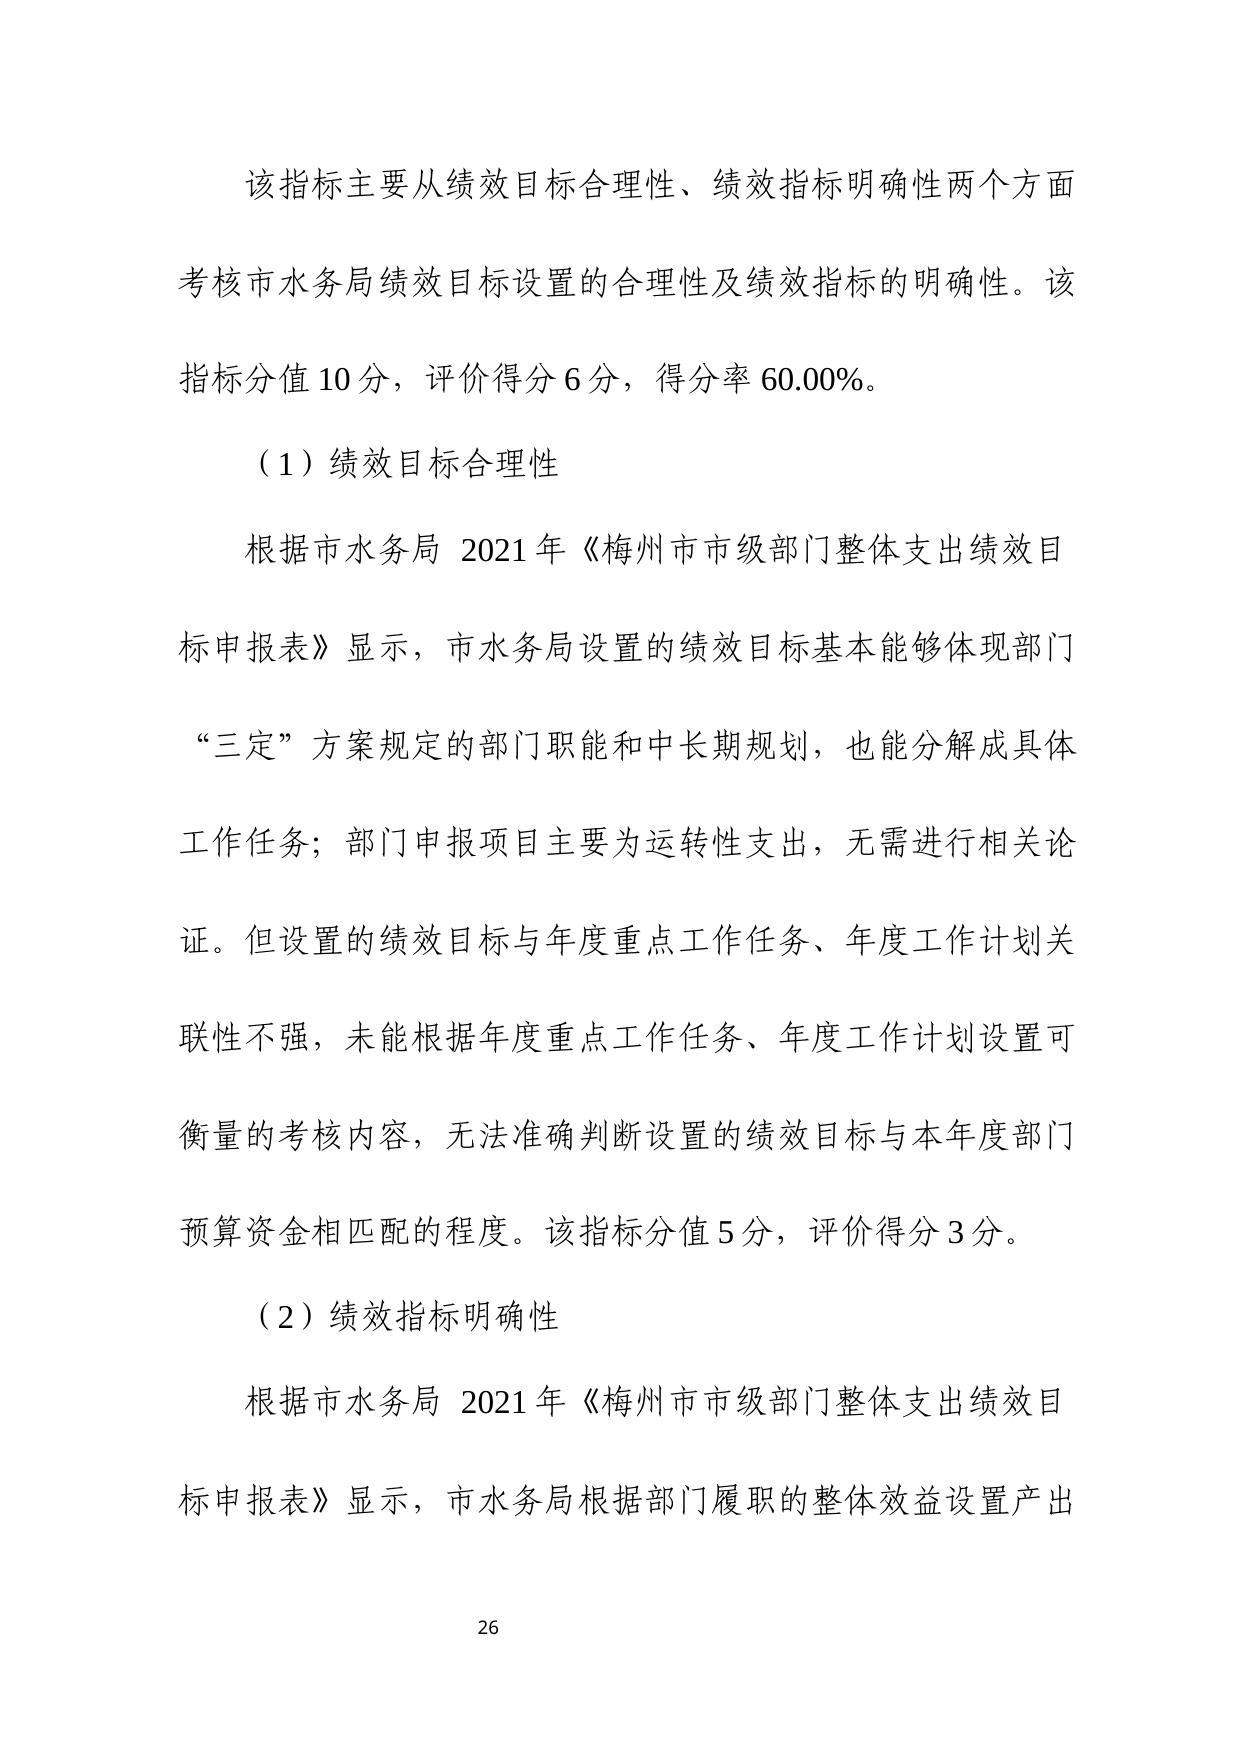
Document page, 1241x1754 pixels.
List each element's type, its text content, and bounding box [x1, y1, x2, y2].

text 根据市水务局 2021年《梅州市市级部门整体支出绩效目标申报表》显示，市水务局设置的绩效目标基本能够体现部门“三定”方案规定的部门职能和中长期规划，也能分解成具体工作任务；部门申报项目主要为运转性支出，无需进行相关论证。但设置的绩效目标与年度重点工作任务、年度工作计划关联性不强，未能根据年度重点工作任务、年度工作计划设置可衡量的考核内容，无法准确判断设置的绩效目标与本年度部门预算资金相匹配的程度。该指标分值5分，评价得分3分。 [177, 515, 1078, 1263]
text （1）绩效目标合理性 [177, 430, 1078, 495]
text （2）绩效指标明确性 [177, 1283, 1078, 1348]
text 该指标主要从绩效目标合理性、绩效指标明确性两个方面考核市水务局绩效目标设置的合理性及绩效指标的明确性。该指标分值10分，评价得分6分，得分率60.00%。 [177, 150, 1078, 410]
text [177, 1368, 1078, 1531]
